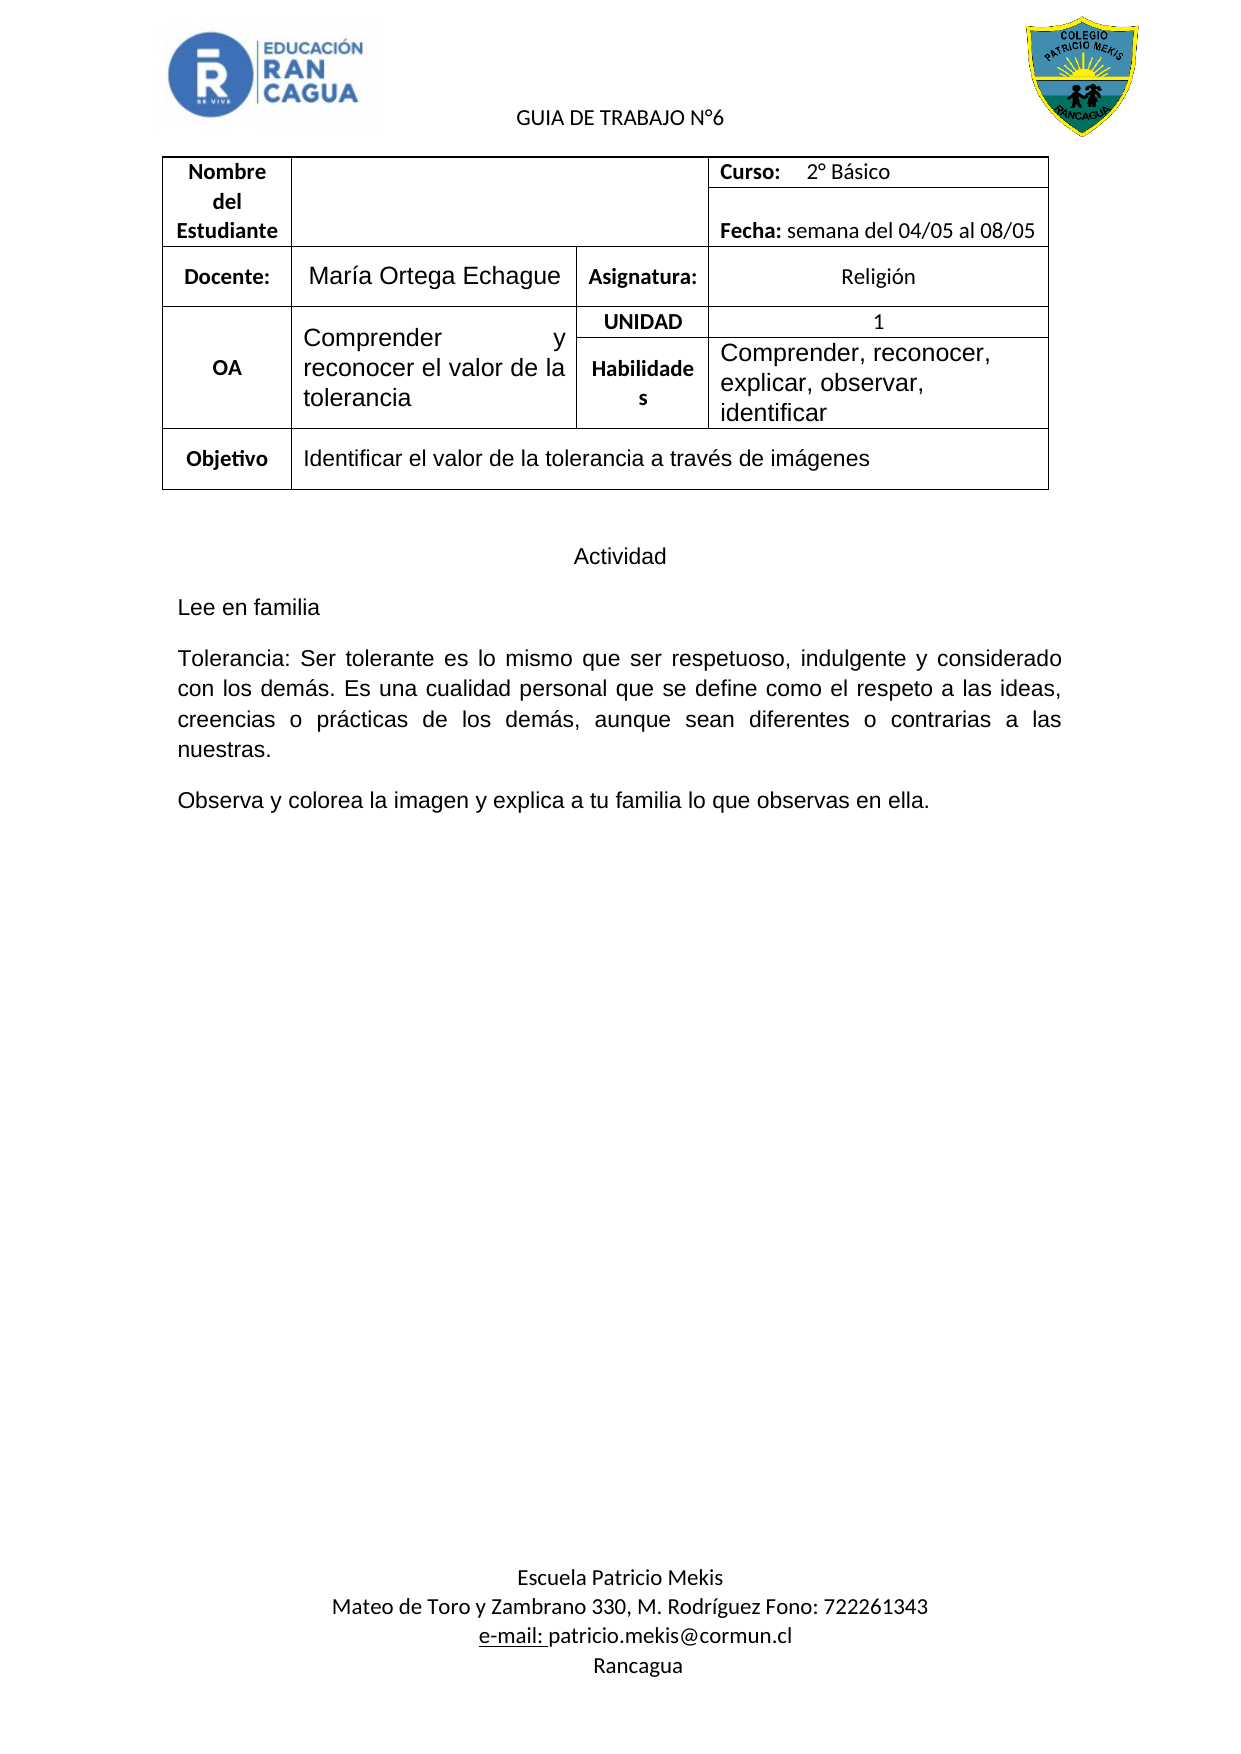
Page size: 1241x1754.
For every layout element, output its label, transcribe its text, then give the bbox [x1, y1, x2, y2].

text Lee en familia [177, 594, 1063, 621]
table_cell Identificar el valor de la tolerancia a través de imágenes [292, 429, 1048, 489]
table_cell Religión [709, 247, 1048, 306]
table_cell OA [163, 307, 291, 428]
text Observa y colorea la imagen y explica a tu familia lo que observas en ella. [177, 787, 1063, 813]
table_cell 1 [709, 307, 1048, 337]
picture [1016, 0, 1148, 146]
table_cell Docente: [163, 247, 291, 306]
table_header Nombre del Estudiante [163, 158, 291, 246]
table_cell Habilidades [577, 338, 708, 428]
table_cell Comprender y reconocer el valor de la tolerancia [292, 307, 576, 428]
text GUIA DE TRABAJO N°6 [177, 103, 1063, 131]
table_cell Comprender, reconocer, explicar, observar, identificar [709, 338, 1048, 428]
table_cell UNIDAD [577, 307, 708, 337]
table_header Curso: 2° Básico [709, 158, 1048, 187]
table_cell Asignatura: [577, 247, 708, 306]
table_cell María Ortega Echague [292, 247, 576, 306]
table_cell Fecha: semana del 04/05 al 08/05 [709, 188, 1048, 246]
text Actividad [177, 543, 1063, 569]
table_cell Objetivo [163, 429, 291, 489]
table_header [292, 158, 708, 246]
text Tolerancia: Ser tolerante es lo mismo que ser respetuoso, indulgente y considerado con los demás. Es una cualidad personal que se define como el respeto a las ideas, creencias o prácticas de los demás, aunque sean diferentes o contrarias a las nuestras. [177, 645, 1063, 762]
picture [153, 17, 378, 130]
